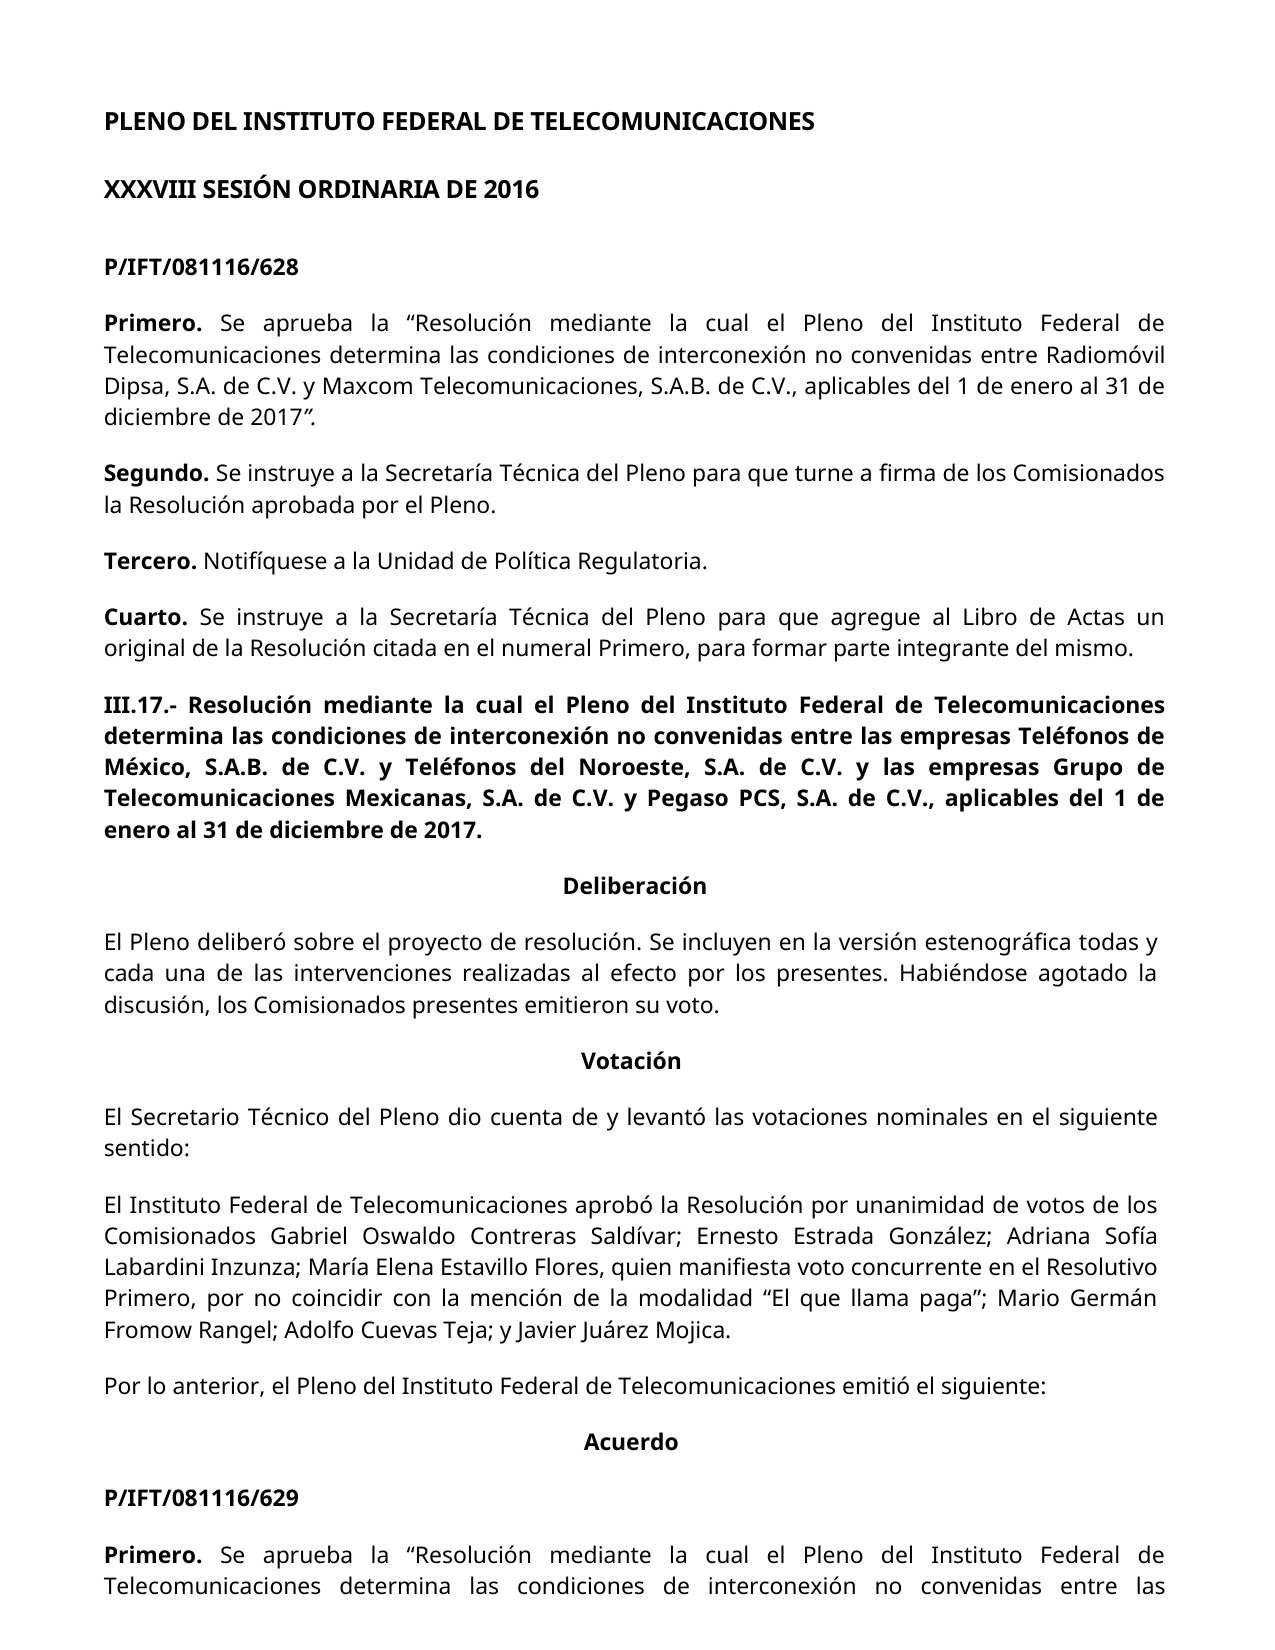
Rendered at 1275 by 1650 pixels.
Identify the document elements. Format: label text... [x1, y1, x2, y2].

text Acuerdo [103, 1426, 1159, 1457]
text Por lo anterior, el Pleno del Instituto Federal de Telecomunicaciones emitió el siguiente: [103, 1370, 1159, 1401]
text P/IFT/081116/628 [103, 251, 1166, 282]
text El Pleno deliberó sobre el proyecto de resolución. Se incluyen en la versión estenográfica todas y cada una de las intervenciones realizadas al efecto por los presentes. Habiéndose agotado la discusión, los Comisionados presentes emitieron su voto. [103, 926, 1159, 1020]
text Tercero. Notifíquese a la Unidad de Política Regulatoria. [103, 545, 1166, 576]
text Cuarto. Se instruye a la Secretaría Técnica del Pleno para que agregue al Libro de Actas un original de la Resolución citada en el numeral Primero, para formar parte integrante del mismo. [103, 601, 1166, 663]
text Votación [103, 1045, 1159, 1076]
text El Secretario Técnico del Pleno dio cuenta de y levantó las votaciones nominales en el siguiente sentido: [103, 1101, 1159, 1163]
text Deliberación [103, 870, 1166, 901]
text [103, 1538, 1166, 1601]
text El Instituto Federal de Telecomunicaciones aprobó la Resolución por unanimidad de votos de los Comisionados Gabriel Oswaldo Contreras Saldívar; Ernesto Estrada González; Adriana Sofía Labardini Inzunza; María Elena Estavillo Flores, quien manifiesta voto concurrente en el Resolutivo Primero, por no coincidir con la mención de la modalidad “El que llama paga”; Mario Germán Fromow Rangel; Adolfo Cuevas Teja; y Javier Juárez Mojica. [103, 1188, 1159, 1345]
text Segundo. Se instruye a la Secretaría Técnica del Pleno para que turne a firma de los Comisionados la Resolución aprobada por el Pleno. [103, 457, 1166, 520]
text P/IFT/081116/629 [103, 1482, 1166, 1513]
text III.17.- Resolución mediante la cual el Pleno del Instituto Federal de Telecomunicaciones determina las condiciones de interconexión no convenidas entre las empresas Teléfonos de México, S.A.B. de C.V. y Teléfonos del Noroeste, S.A. de C.V. y las empresas Grupo de Telecomunicaciones Mexicanas, S.A. de C.V. y Pegaso PCS, S.A. de C.V., aplicables del 1 de enero al 31 de diciembre de 2017. [103, 688, 1166, 845]
text Primero. Se aprueba la “Resolución mediante la cual el Pleno del Instituto Federal de Telecomunicaciones determina las condiciones de interconexión no convenidas entre Radiomóvil Dipsa, S.A. de C.V. y Maxcom Telecomunicaciones, S.A.B. de C.V., aplicables del 1 de enero al 31 de diciembre de 2017”. [103, 307, 1166, 432]
